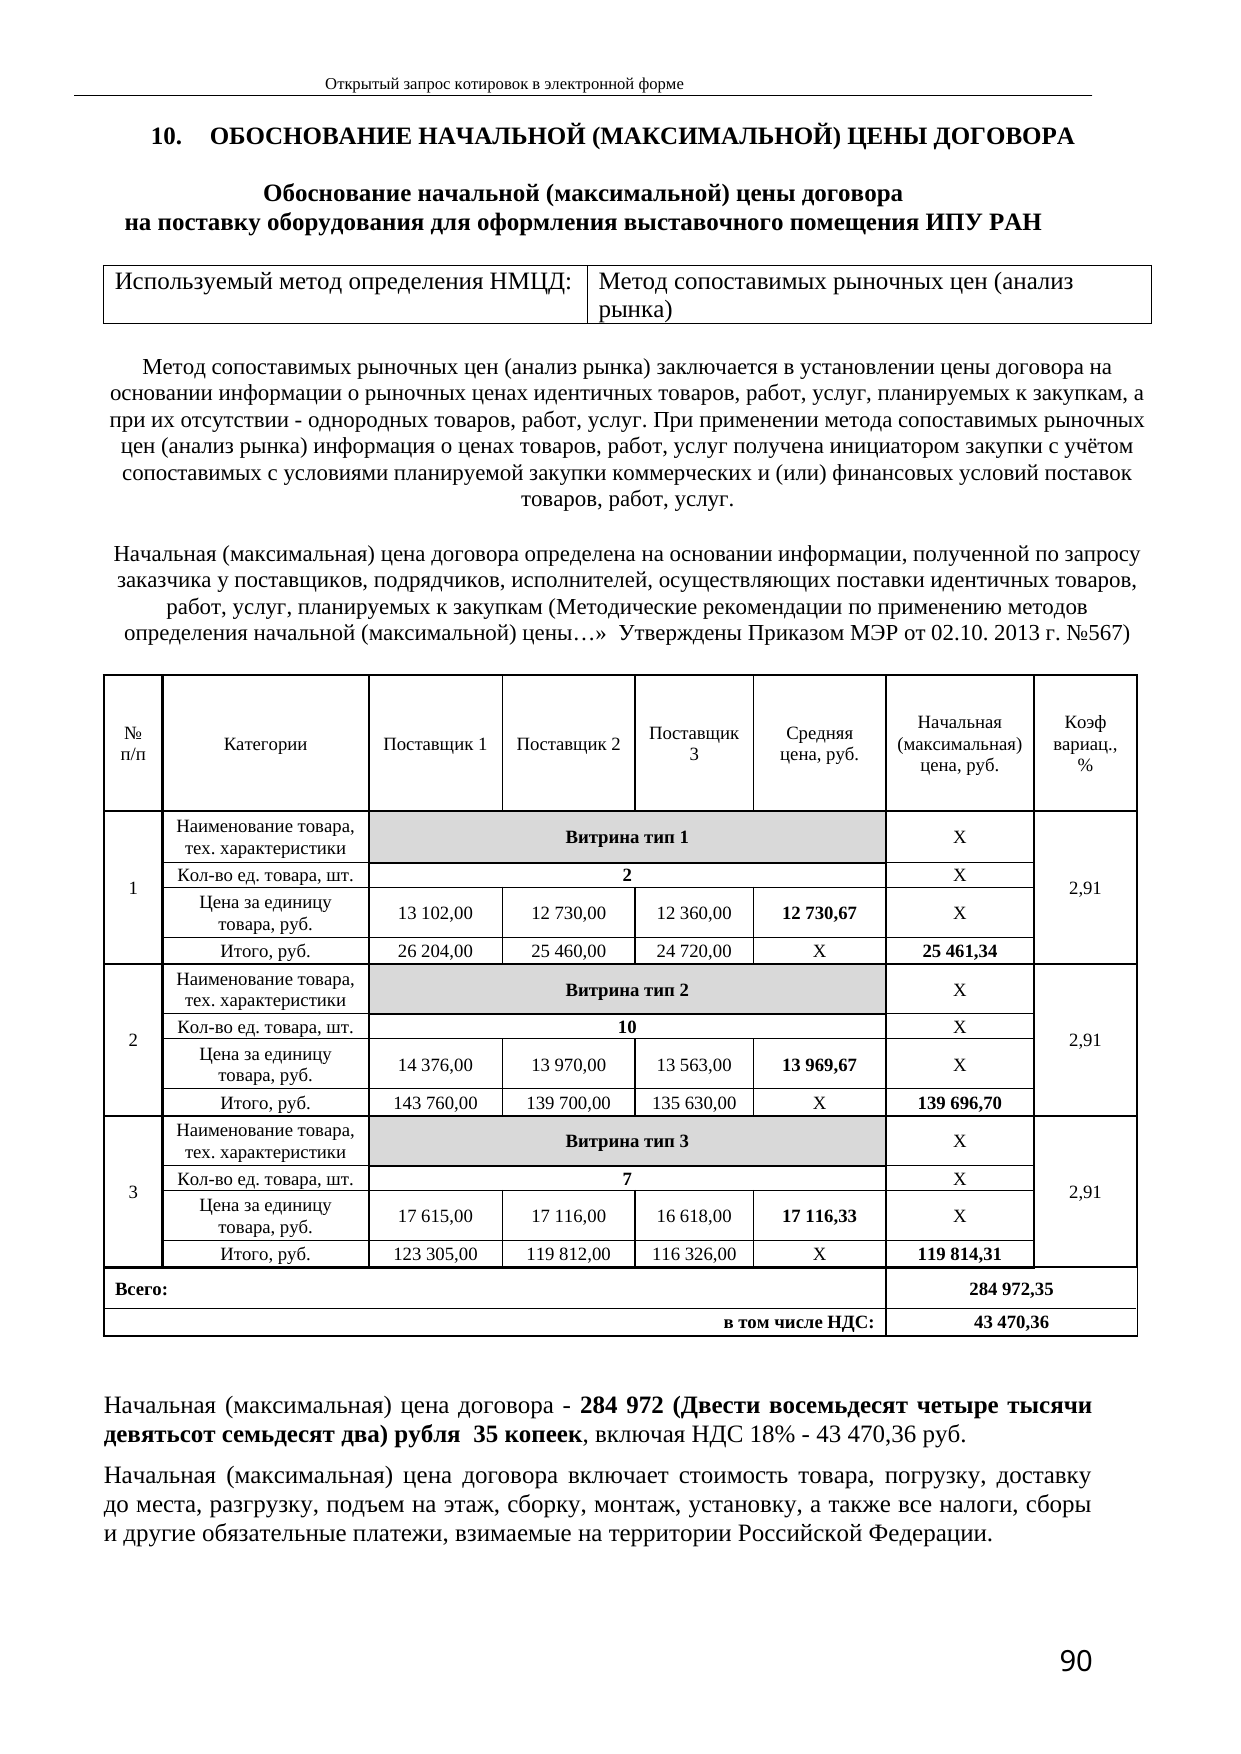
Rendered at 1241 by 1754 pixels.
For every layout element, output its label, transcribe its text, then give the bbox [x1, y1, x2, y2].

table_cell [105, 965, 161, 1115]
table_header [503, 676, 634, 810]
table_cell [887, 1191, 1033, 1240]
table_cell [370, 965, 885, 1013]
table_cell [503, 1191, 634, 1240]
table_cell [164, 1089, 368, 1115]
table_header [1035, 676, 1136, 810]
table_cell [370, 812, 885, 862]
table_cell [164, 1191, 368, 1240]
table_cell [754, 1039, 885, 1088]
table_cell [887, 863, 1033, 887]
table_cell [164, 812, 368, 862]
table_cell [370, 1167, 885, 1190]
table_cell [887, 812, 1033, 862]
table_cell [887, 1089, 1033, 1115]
text на поставку оборудования для оформления выставочного помещения ИПУ РАН [74, 207, 1092, 236]
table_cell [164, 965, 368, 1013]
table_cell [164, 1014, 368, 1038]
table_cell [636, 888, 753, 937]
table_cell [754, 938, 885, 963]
text Метод сопоставимых рыночных цен (анализ рынка) заключается в установлении цены договора на основании информации о рыночных ценах идентичных товаров, работ, услуг, планируемых к закупкам, а при их отсутствии - однородных товаров, работ, услуг. При применении метода сопоставимых рыночных цен (анализ рынка) информация о ценах товаров, работ, услуг получена инициатором закупки с учётом сопоставимых с условиями планируемой закупки коммерческих и (или) финансовых условий поставок товаров, работ, услуг. [103, 353, 1152, 511]
text ОБОСНОВАНИЕ НАЧАЛЬНОЙ (МАКСИМАЛЬНОЙ) ЦЕНЫ ДОГОВОРА [74, 121, 1152, 150]
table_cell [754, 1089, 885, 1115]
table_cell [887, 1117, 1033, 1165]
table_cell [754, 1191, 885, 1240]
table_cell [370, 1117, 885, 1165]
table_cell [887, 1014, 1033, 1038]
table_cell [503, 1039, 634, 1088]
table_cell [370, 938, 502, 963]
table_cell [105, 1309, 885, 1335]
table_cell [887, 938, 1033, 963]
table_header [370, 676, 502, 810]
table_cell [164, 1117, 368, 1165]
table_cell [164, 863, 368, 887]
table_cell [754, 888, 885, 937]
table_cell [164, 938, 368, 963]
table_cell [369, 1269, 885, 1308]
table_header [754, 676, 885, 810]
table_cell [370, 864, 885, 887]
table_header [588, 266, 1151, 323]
text Обоснование начальной (максимальной) цены договора [74, 178, 1092, 207]
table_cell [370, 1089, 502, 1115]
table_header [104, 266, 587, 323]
text Начальная (максимальная) цена договора включает стоимость товара, погрузку, доставку до места, разгрузку, подъем на этаж, сборку, монтаж, установку, а также все налоги, сборы и другие обязательные платежи, взимаемые на территории Российской Федерации. [103, 1461, 1092, 1547]
text Начальная (максимальная) цена договора - 284 972 (Двести восемьдесят четыре тысячи девятьсот семьдесят два) рубля 35 копеек, включая НДС 18% - 43 470,36 руб. [103, 1391, 1092, 1448]
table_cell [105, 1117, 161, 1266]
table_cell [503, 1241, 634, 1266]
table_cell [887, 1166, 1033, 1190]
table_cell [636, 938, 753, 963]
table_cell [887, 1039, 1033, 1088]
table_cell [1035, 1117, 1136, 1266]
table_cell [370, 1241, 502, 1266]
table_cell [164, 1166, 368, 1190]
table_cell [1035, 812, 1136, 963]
text Начальная (максимальная) цена договора определена на основании информации, полученной по запросу заказчика у поставщиков, подрядчиков, исполнителей, осуществляющих поставки идентичных товаров, работ, услуг, планируемых к закупкам (Методические рекомендации по применению методов определения начальной (максимальной) цены…» Утверждены Приказом МЭР от 02.10. 2013 г. №567) [103, 540, 1152, 645]
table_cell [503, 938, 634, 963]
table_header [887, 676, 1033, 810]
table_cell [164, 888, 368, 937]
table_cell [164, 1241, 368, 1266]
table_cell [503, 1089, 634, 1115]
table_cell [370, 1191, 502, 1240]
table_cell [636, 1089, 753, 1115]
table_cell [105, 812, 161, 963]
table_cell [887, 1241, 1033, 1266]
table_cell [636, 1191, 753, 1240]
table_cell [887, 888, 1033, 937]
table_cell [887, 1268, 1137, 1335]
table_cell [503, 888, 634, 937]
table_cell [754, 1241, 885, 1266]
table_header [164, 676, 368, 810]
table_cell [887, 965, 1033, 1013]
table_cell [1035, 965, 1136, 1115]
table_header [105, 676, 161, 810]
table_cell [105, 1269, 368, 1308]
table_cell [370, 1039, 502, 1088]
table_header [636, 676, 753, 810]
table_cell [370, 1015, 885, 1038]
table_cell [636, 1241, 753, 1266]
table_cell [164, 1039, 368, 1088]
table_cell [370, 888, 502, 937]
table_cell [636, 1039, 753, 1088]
